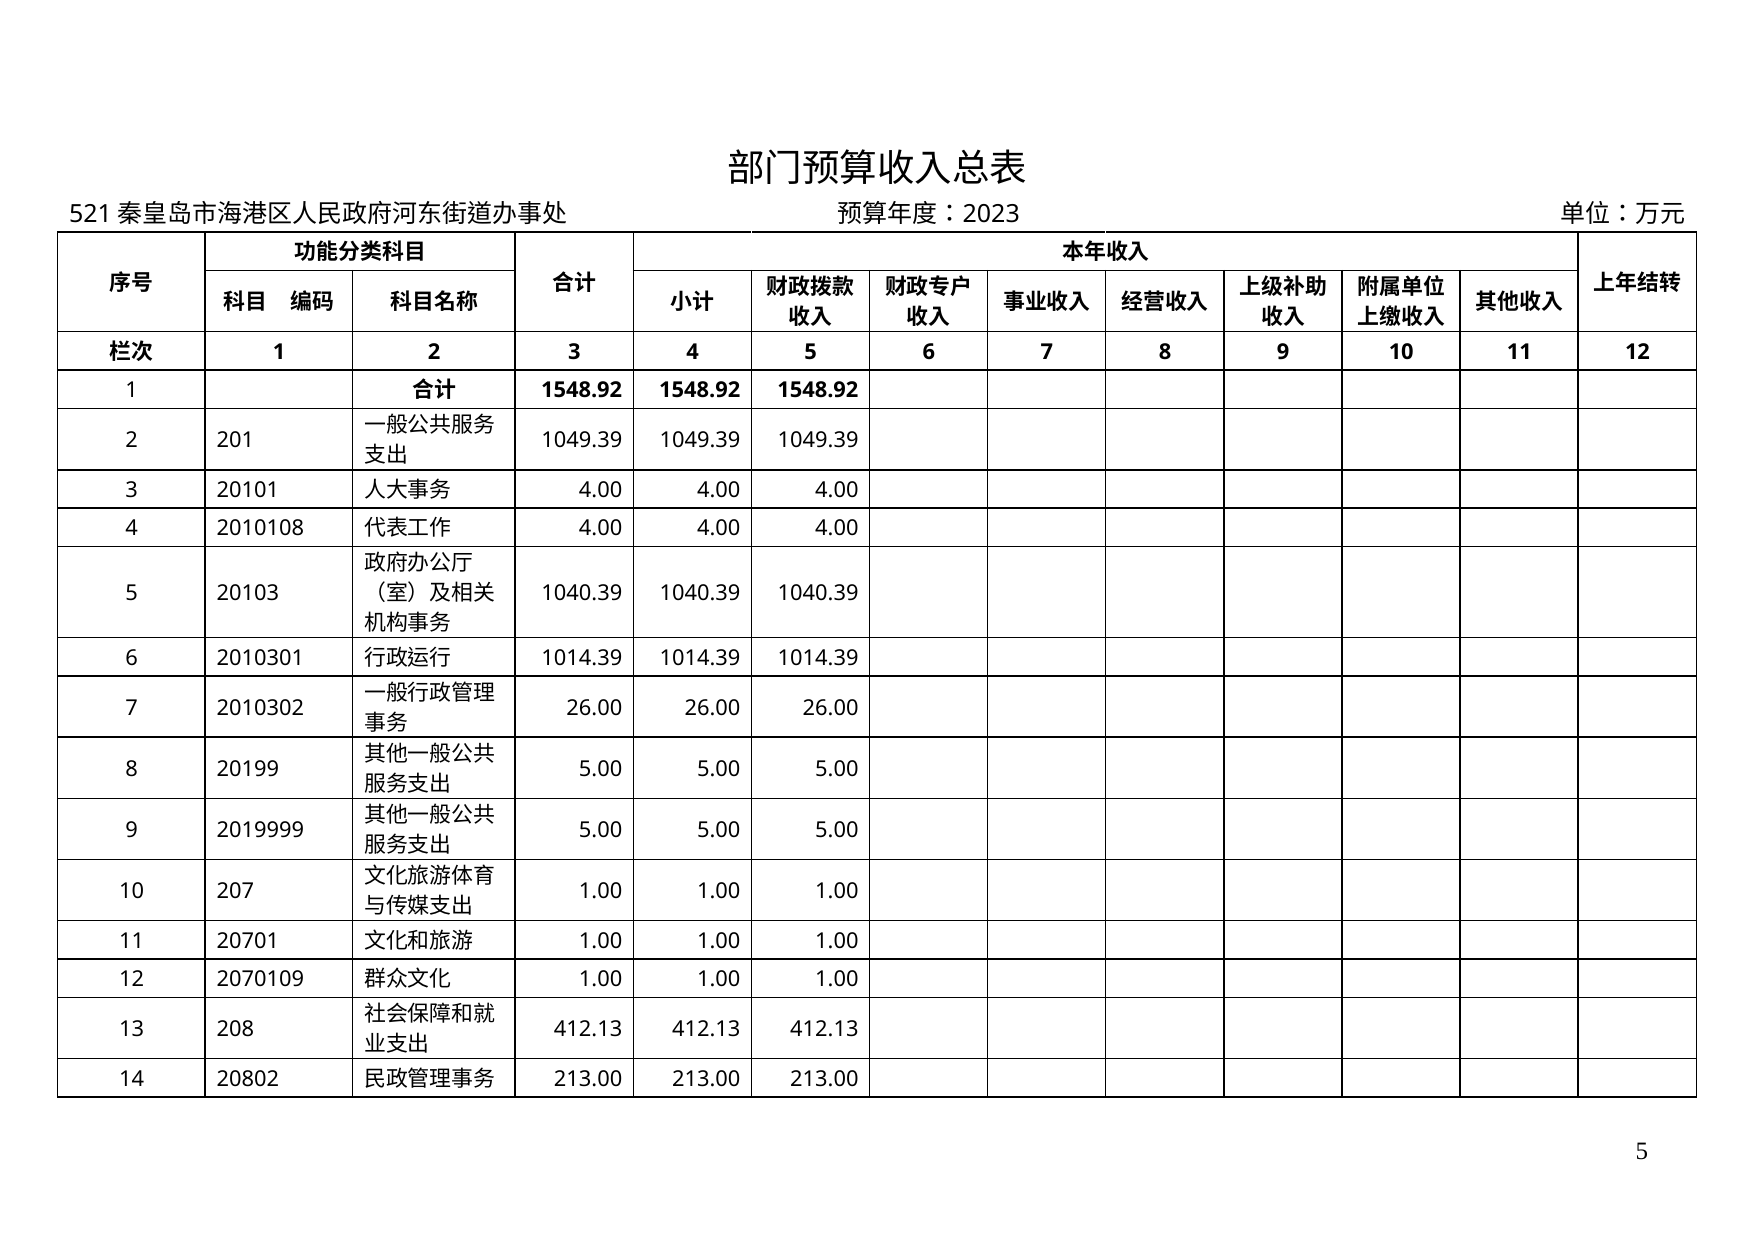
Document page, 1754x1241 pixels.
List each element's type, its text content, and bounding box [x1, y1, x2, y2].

table_cell 合计 [516, 233, 633, 331]
table_cell [1579, 998, 1696, 1058]
table_cell [988, 960, 1105, 997]
table_cell [1106, 509, 1223, 546]
table_cell 代表工作 [353, 509, 514, 546]
table_cell [870, 547, 987, 637]
table_cell 7 [988, 332, 1105, 369]
table_cell 1040.39 [634, 547, 751, 637]
table_cell [1343, 921, 1459, 958]
table_cell 2010108 [206, 509, 352, 546]
table_cell [1106, 638, 1223, 675]
table_cell 4.00 [516, 509, 633, 546]
table_cell [988, 509, 1105, 546]
table_cell 4.00 [516, 471, 633, 507]
table_cell 一般公共服务支出 [353, 409, 514, 469]
table_cell 事业收入 [988, 271, 1105, 331]
table_cell [988, 738, 1105, 797]
table_cell 社会保障和就业支出 [353, 998, 514, 1058]
table_cell [1225, 860, 1341, 920]
table_cell 2019999 [206, 799, 352, 858]
table_cell [1106, 409, 1223, 469]
table_cell [1343, 547, 1459, 637]
table_cell 合计 [353, 371, 514, 408]
table_cell [1106, 960, 1223, 997]
table_cell [988, 471, 1105, 507]
table_cell [1106, 860, 1223, 920]
table_cell 2010302 [206, 677, 352, 736]
table_cell 1014.39 [634, 638, 751, 675]
table_cell 1.00 [516, 921, 633, 958]
table_cell [1579, 509, 1696, 546]
table_cell 9 [58, 799, 204, 858]
table_cell [1461, 860, 1577, 920]
table_cell 1.00 [634, 921, 751, 958]
table_cell 1 [206, 332, 352, 369]
table_header 单位：万元 [1106, 195, 1696, 231]
table_cell 政府办公厅（室）及相关机构事务 [353, 547, 514, 637]
table_cell [1343, 638, 1459, 675]
table_cell 1.00 [516, 860, 633, 920]
table_cell 2 [353, 332, 514, 369]
table_cell [870, 960, 987, 997]
table_cell 3 [58, 471, 204, 507]
table_cell [1579, 471, 1696, 507]
table_cell [1579, 860, 1696, 920]
table_cell [1461, 471, 1577, 507]
table_cell 本年收入 [634, 233, 1577, 270]
table_cell [1579, 547, 1696, 637]
table_cell 14 [58, 1059, 204, 1096]
table_cell 1.00 [752, 860, 869, 920]
table_cell 科目 编码 [206, 271, 352, 331]
table_cell 附属单位上缴收入 [1343, 271, 1459, 331]
table_cell 20802 [206, 1059, 352, 1096]
table_cell 4 [634, 332, 751, 369]
table_cell 26.00 [752, 677, 869, 736]
table_cell 26.00 [634, 677, 751, 736]
table_cell 20101 [206, 471, 352, 507]
table_cell [1343, 371, 1459, 408]
table_cell [1343, 677, 1459, 736]
table_cell 9 [1225, 332, 1341, 369]
text 部门预算收入总表 [106, 142, 1648, 193]
table_cell 1049.39 [516, 409, 633, 469]
table_cell 1014.39 [516, 638, 633, 675]
table_cell [1343, 738, 1459, 797]
table_cell [1225, 509, 1341, 546]
table_cell 1014.39 [752, 638, 869, 675]
table_cell 小计 [634, 271, 751, 331]
table_cell [1106, 1059, 1223, 1096]
table_cell [1343, 998, 1459, 1058]
table_cell [1461, 921, 1577, 958]
table_cell [1461, 677, 1577, 736]
table_cell 行政运行 [353, 638, 514, 675]
table_cell [1106, 471, 1223, 507]
table_cell 2010301 [206, 638, 352, 675]
table_cell [1579, 960, 1696, 997]
table_cell [1579, 638, 1696, 675]
table_cell [1106, 371, 1223, 408]
table_cell [1225, 1059, 1341, 1096]
table_cell 1.00 [634, 860, 751, 920]
table_cell [870, 738, 987, 797]
table_cell 20199 [206, 738, 352, 797]
table_cell [1461, 738, 1577, 797]
table_cell [1225, 677, 1341, 736]
table_cell [1225, 371, 1341, 408]
table_cell 1548.92 [752, 371, 869, 408]
table_cell 1548.92 [634, 371, 751, 408]
table_cell [1343, 960, 1459, 997]
table_cell [1461, 638, 1577, 675]
table_cell [870, 371, 987, 408]
table_cell [1461, 509, 1577, 546]
table_cell [1461, 799, 1577, 858]
table_cell [870, 998, 987, 1058]
table_cell [870, 509, 987, 546]
table_cell [1461, 998, 1577, 1058]
table_cell 3 [516, 332, 633, 369]
table_cell 一般行政管理事务 [353, 677, 514, 736]
table_cell 功能分类科目 [206, 233, 514, 270]
table_cell 207 [206, 860, 352, 920]
table_cell 412.13 [516, 998, 633, 1058]
table_cell [988, 921, 1105, 958]
table_cell [1225, 998, 1341, 1058]
table_cell [870, 921, 987, 958]
table_cell 上级补助收入 [1225, 271, 1341, 331]
table_cell [1343, 799, 1459, 858]
table_cell [988, 638, 1105, 675]
table_cell 人大事务 [353, 471, 514, 507]
table_cell 1548.92 [516, 371, 633, 408]
table_cell 4 [58, 509, 204, 546]
table_cell 4.00 [634, 471, 751, 507]
table_cell 群众文化 [353, 960, 514, 997]
table_cell 5.00 [752, 738, 869, 797]
table_cell 经营收入 [1106, 271, 1223, 331]
table_cell 栏次 [58, 332, 204, 369]
table_cell [1461, 960, 1577, 997]
table_cell 4.00 [752, 471, 869, 507]
table_cell [870, 1059, 987, 1096]
table_cell 20103 [206, 547, 352, 637]
table_cell 412.13 [752, 998, 869, 1058]
table_cell 其他一般公共服务支出 [353, 738, 514, 797]
table_cell [1225, 638, 1341, 675]
table_cell 12 [58, 960, 204, 997]
table_cell [1461, 1059, 1577, 1096]
table_cell 213.00 [752, 1059, 869, 1096]
table_cell 其他收入 [1461, 271, 1577, 331]
table_cell [870, 799, 987, 858]
table_cell 12 [1579, 332, 1696, 369]
table_cell 1.00 [752, 921, 869, 958]
table_cell [1225, 547, 1341, 637]
table_cell [988, 1059, 1105, 1096]
table_cell [988, 371, 1105, 408]
table_cell 文化和旅游 [353, 921, 514, 958]
table_cell 412.13 [634, 998, 751, 1058]
table_cell 6 [58, 638, 204, 675]
table_cell 1.00 [752, 960, 869, 997]
table_cell [1579, 921, 1696, 958]
table_cell 7 [58, 677, 204, 736]
table_cell 5.00 [516, 738, 633, 797]
table_cell 科目名称 [353, 271, 514, 331]
table_cell [1225, 409, 1341, 469]
table_cell 5.00 [516, 799, 633, 858]
table_cell [870, 638, 987, 675]
table_cell 财政专户 收入 [870, 271, 987, 331]
table_cell [1343, 509, 1459, 546]
table_cell [988, 998, 1105, 1058]
table_cell 1040.39 [516, 547, 633, 637]
table_cell 1040.39 [752, 547, 869, 637]
table_cell [1106, 921, 1223, 958]
table_cell 1049.39 [634, 409, 751, 469]
table_cell 8 [58, 738, 204, 797]
table_cell 文化旅游体育与传媒支出 [353, 860, 514, 920]
table_header 521秦皇岛市海港区人民政府河东街道办事处 [58, 195, 751, 231]
table_cell [1106, 677, 1223, 736]
table_cell 10 [58, 860, 204, 920]
table_cell [1225, 738, 1341, 797]
table_cell [870, 409, 987, 469]
table_cell [988, 799, 1105, 858]
table_cell 201 [206, 409, 352, 469]
table_cell [1225, 921, 1341, 958]
table_cell 4.00 [634, 509, 751, 546]
table_cell 5.00 [634, 738, 751, 797]
table_cell 10 [1343, 332, 1459, 369]
table_cell [870, 860, 987, 920]
table_cell 8 [1106, 332, 1223, 369]
table_cell 6 [870, 332, 987, 369]
table_cell [870, 677, 987, 736]
table_cell 2070109 [206, 960, 352, 997]
table_cell 2 [58, 409, 204, 469]
table_cell [1343, 471, 1459, 507]
table_cell [1579, 738, 1696, 797]
table_cell 民政管理事务 [353, 1059, 514, 1096]
table_cell [1343, 409, 1459, 469]
table_cell [1579, 677, 1696, 736]
table_cell 财政拨款 收入 [752, 271, 869, 331]
table_cell 1.00 [516, 960, 633, 997]
table_cell [1579, 371, 1696, 408]
table_cell [1225, 471, 1341, 507]
table_cell [1461, 409, 1577, 469]
table_cell 5.00 [752, 799, 869, 858]
table_cell 4.00 [752, 509, 869, 546]
table_cell 上年结转 [1579, 233, 1696, 331]
table_cell [988, 677, 1105, 736]
table_cell [1579, 409, 1696, 469]
table_cell [870, 471, 987, 507]
table_cell [1225, 799, 1341, 858]
table_cell [1106, 547, 1223, 637]
table_cell 5 [58, 547, 204, 637]
table_cell [1343, 1059, 1459, 1096]
table_cell 5.00 [634, 799, 751, 858]
table_cell 26.00 [516, 677, 633, 736]
table_cell [1461, 547, 1577, 637]
table_cell 11 [1461, 332, 1577, 369]
table_cell [988, 409, 1105, 469]
table_cell [988, 547, 1105, 637]
table_cell [1225, 960, 1341, 997]
table_cell 213.00 [634, 1059, 751, 1096]
table_cell 1 [58, 371, 204, 408]
table_cell [1579, 799, 1696, 858]
table_cell [1343, 860, 1459, 920]
table_cell [206, 371, 352, 408]
table_cell [1106, 799, 1223, 858]
table_cell 1.00 [634, 960, 751, 997]
table_cell [1106, 738, 1223, 797]
table_cell 5 [752, 332, 869, 369]
table_cell 13 [58, 998, 204, 1058]
table_cell 1049.39 [752, 409, 869, 469]
table_cell [988, 860, 1105, 920]
table_cell 213.00 [516, 1059, 633, 1096]
table_header 预算年度：2023 [752, 195, 1105, 231]
table_cell 其他一般公共服务支出 [353, 799, 514, 858]
table_cell 20701 [206, 921, 352, 958]
table_cell 208 [206, 998, 352, 1058]
table_cell 11 [58, 921, 204, 958]
table_cell [1579, 1059, 1696, 1096]
table_cell [1461, 371, 1577, 408]
table_cell [1106, 998, 1223, 1058]
table_cell 序号 [58, 233, 204, 331]
